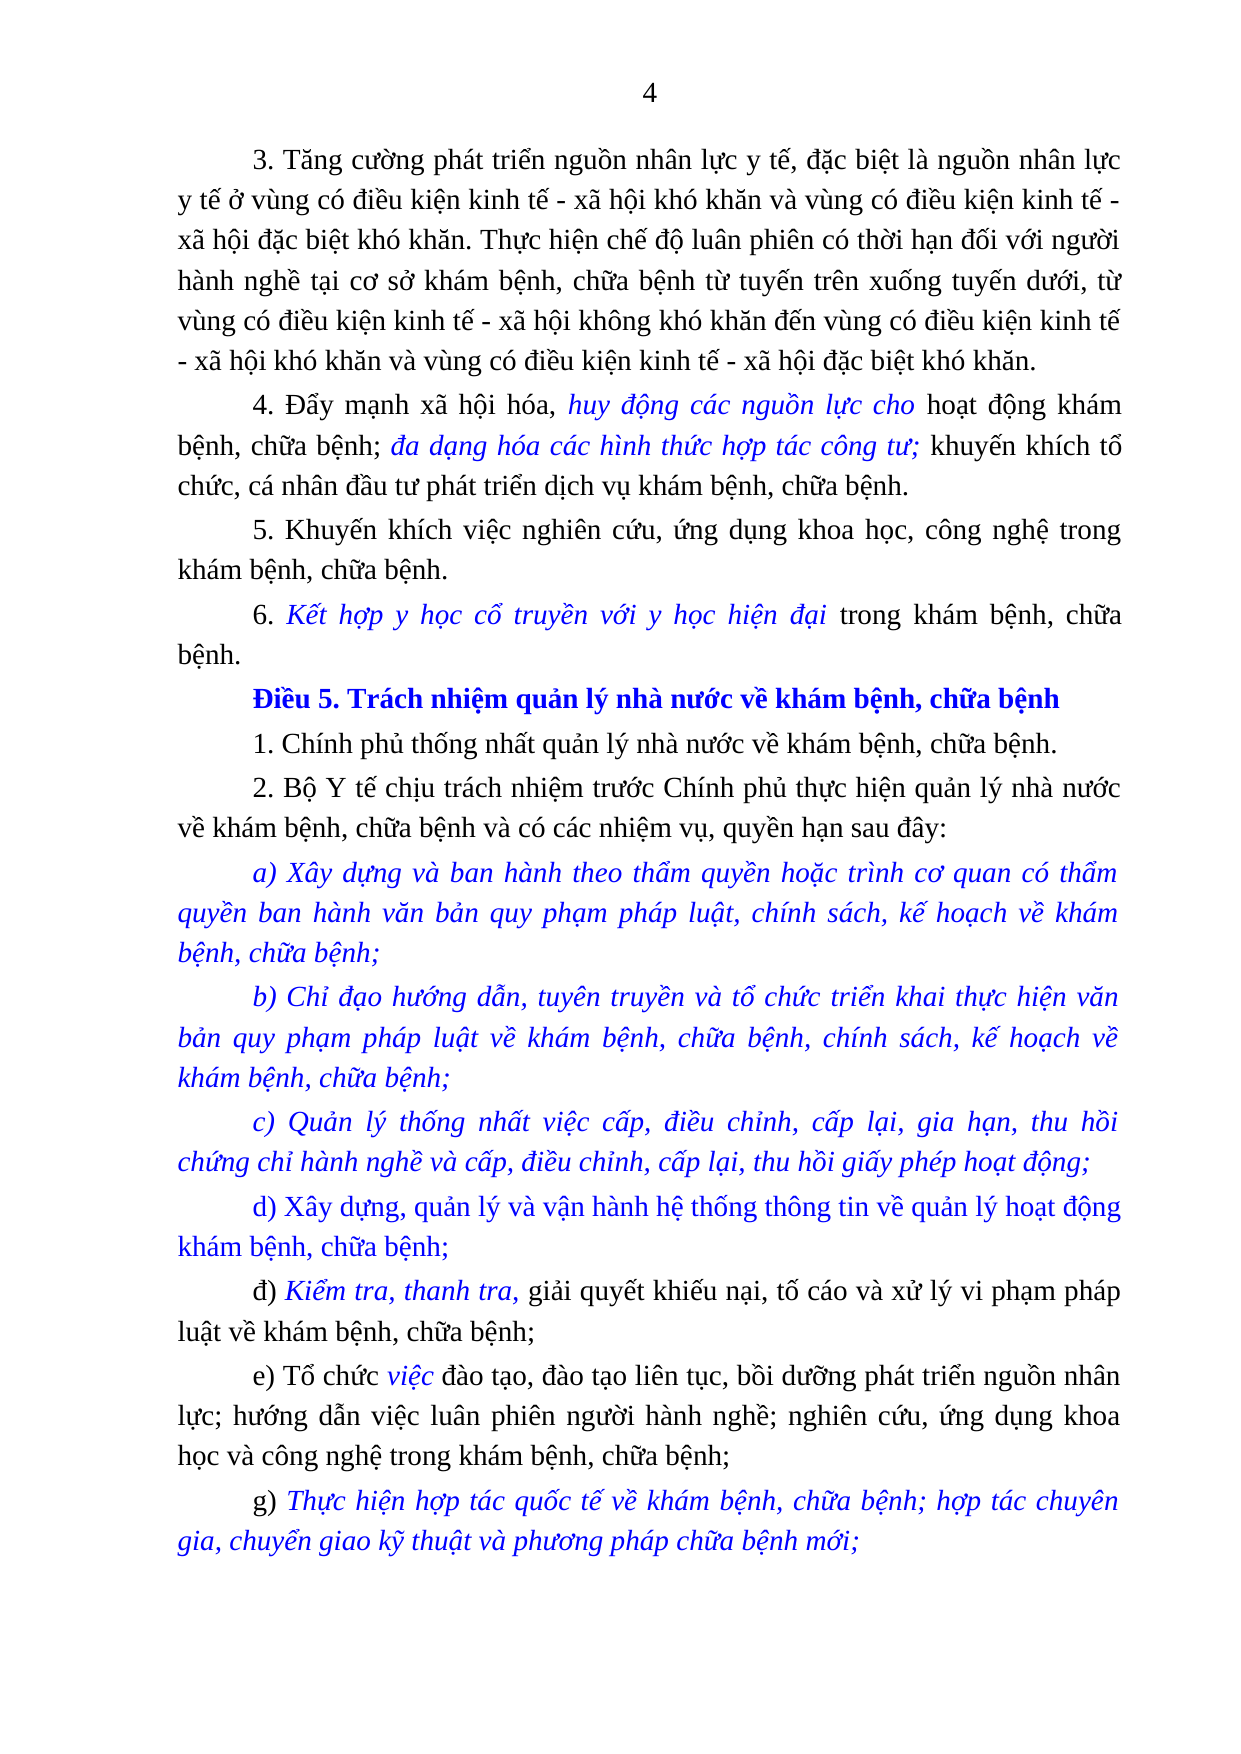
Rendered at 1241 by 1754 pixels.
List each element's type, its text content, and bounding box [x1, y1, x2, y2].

text 4. Đẩy mạnh xã hội hóa, huy động các nguồn lực cho hoạt động khám bệnh, chữa bệnh; đa dạng hóa các hình thức hợp tác công tư; khuyến khích tổ chức, cá nhân đầu tư phát triển dịch vụ khám bệnh, chữa bệnh. [177, 387, 1122, 501]
text 1. Chính phủ thống nhất quản lý nhà nước về khám bệnh, chữa bệnh. [177, 726, 1122, 759]
subtitle Điều 5. Trách nhiệm quản lý nhà nước về khám bệnh, chữa bệnh [177, 681, 1122, 715]
text 5. Khuyến khích việc nghiên cứu, ứng dụng khoa học, công nghệ trong khám bệnh, chữa bệnh. [177, 512, 1122, 586]
text đ) Kiểm tra, thanh tra, giải quyết khiếu nại, tố cáo và xử lý vi phạm pháp luật về khám bệnh, chữa bệnh; [177, 1273, 1122, 1347]
text b) Chỉ đạo hướng dẫn, tuyên truyền và tổ chức triển khai thực hiện văn bản quy phạm pháp luật về khám bệnh, chữa bệnh, chính sách, kế hoạch về khám bệnh, chữa bệnh; [177, 979, 1122, 1093]
text d) Xây dựng, quản lý và vận hành hệ thống thông tin về quản lý hoạt động khám bệnh, chữa bệnh; [177, 1189, 1122, 1263]
text g) Thực hiện hợp tác quốc tế về khám bệnh, chữa bệnh; hợp tác chuyên gia, chuyển giao kỹ thuật và phương pháp chữa bệnh mới; [177, 1483, 1122, 1557]
text 6. Kết hợp y học cổ truyền với y học hiện đại trong khám bệnh, chữa bệnh. [177, 597, 1122, 671]
text 3. Tăng cường phát triển nguồn nhân lực y tế, đặc biệt là nguồn nhân lực y tế ở vùng có điều kiện kinh tế - xã hội khó khăn và vùng có điều kiện kinh tế - xã hội đặc biệt khó khăn. Thực hiện chế độ luân phiên có thời hạn đối với người hành nghề tại cơ sở khám bệnh, chữa bệnh từ tuyến trên xuống tuyến dưới, từ vùng có điều kiện kinh tế - xã hội không khó khăn đến vùng có điều kiện kinh tế - xã hội khó khăn và vùng có điều kiện kinh tế - xã hội đặc biệt khó khăn. [177, 142, 1122, 377]
text 2. Bộ Y tế chịu trách nhiệm trước Chính phủ thực hiện quản lý nhà nước về khám bệnh, chữa bệnh và có các nhiệm vụ, quyền hạn sau đây: [177, 770, 1122, 844]
text c) Quản lý thống nhất việc cấp, điều chỉnh, cấp lại, gia hạn, thu hồi chứng chỉ hành nghề và cấp, điều chỉnh, cấp lại, thu hồi giấy phép hoạt động; [177, 1104, 1122, 1178]
text a) Xây dựng và ban hành theo thẩm quyền hoặc trình cơ quan có thẩm quyền ban hành văn bản quy phạm pháp luật, chính sách, kế hoạch về khám bệnh, chữa bệnh; [177, 855, 1122, 969]
text e) Tổ chức việc đào tạo, đào tạo liên tục, bồi dưỡng phát triển nguồn nhân lực; hướng dẫn việc luân phiên người hành nghề; nghiên cứu, ứng dụng khoa học và công nghệ trong khám bệnh, chữa bệnh; [177, 1358, 1122, 1472]
